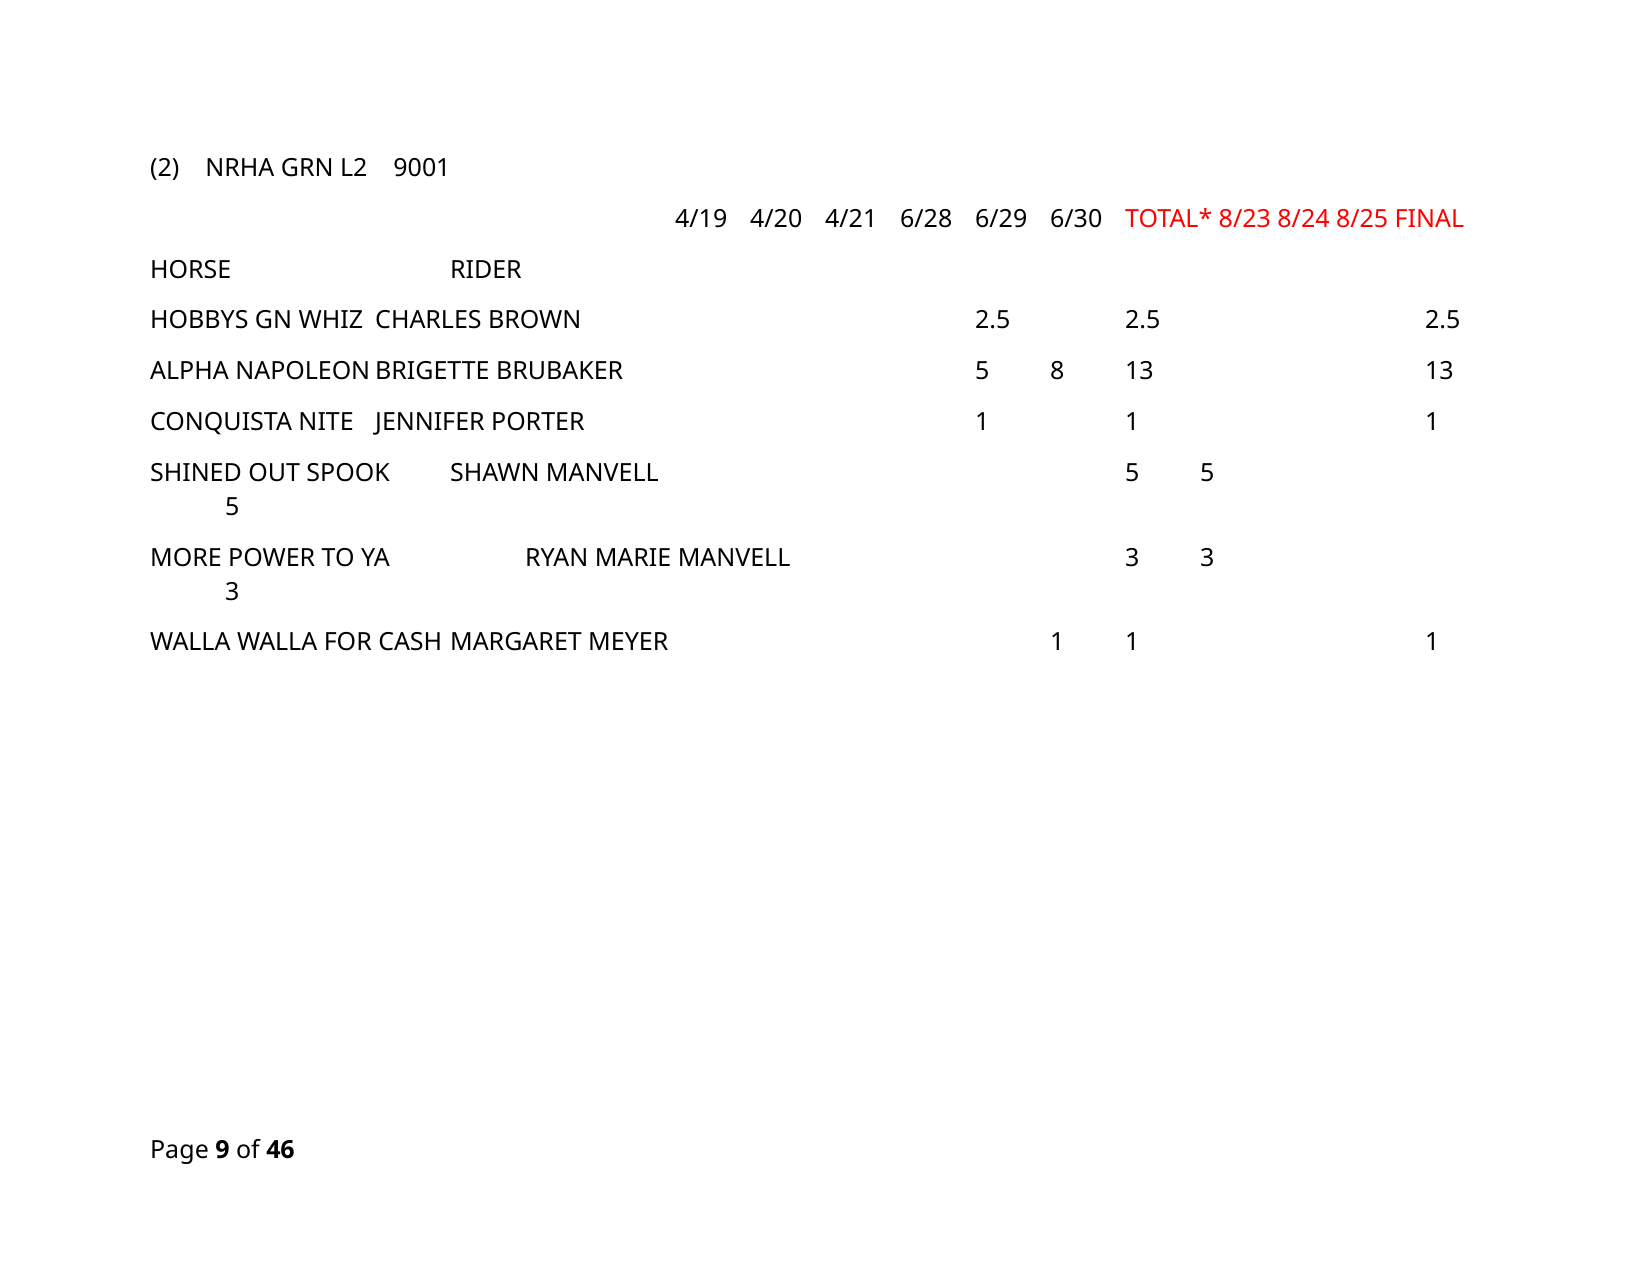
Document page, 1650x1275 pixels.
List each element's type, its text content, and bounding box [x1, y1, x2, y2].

text HORSE RIDER [150, 251, 1500, 286]
text WALLA WALLA FOR CASH MARGARET MEYER 1 1 1 [150, 624, 1500, 658]
text (2) NRHA GRN L2 9001 [150, 150, 1500, 184]
text 4/19 4/20 4/21 6/28 6/29 6/30 TOTAL* 8/23 8/24 8/25 FINAL [150, 201, 1500, 235]
text MORE POWER TO YA RYAN MARIE MANVELL 3 3 3 [150, 539, 1500, 607]
text CONQUISTA NITE JENNIFER PORTER 1 1 1 [150, 404, 1500, 438]
text SHINED OUT SPOOK SHAWN MANVELL 5 5 5 [150, 454, 1500, 522]
text ALPHA NAPOLEON BRIGETTE BRUBAKER 5 8 13 13 [150, 353, 1500, 387]
text HOBBYS GN WHIZ CHARLES BROWN 2.5 2.5 2.5 [150, 302, 1500, 336]
